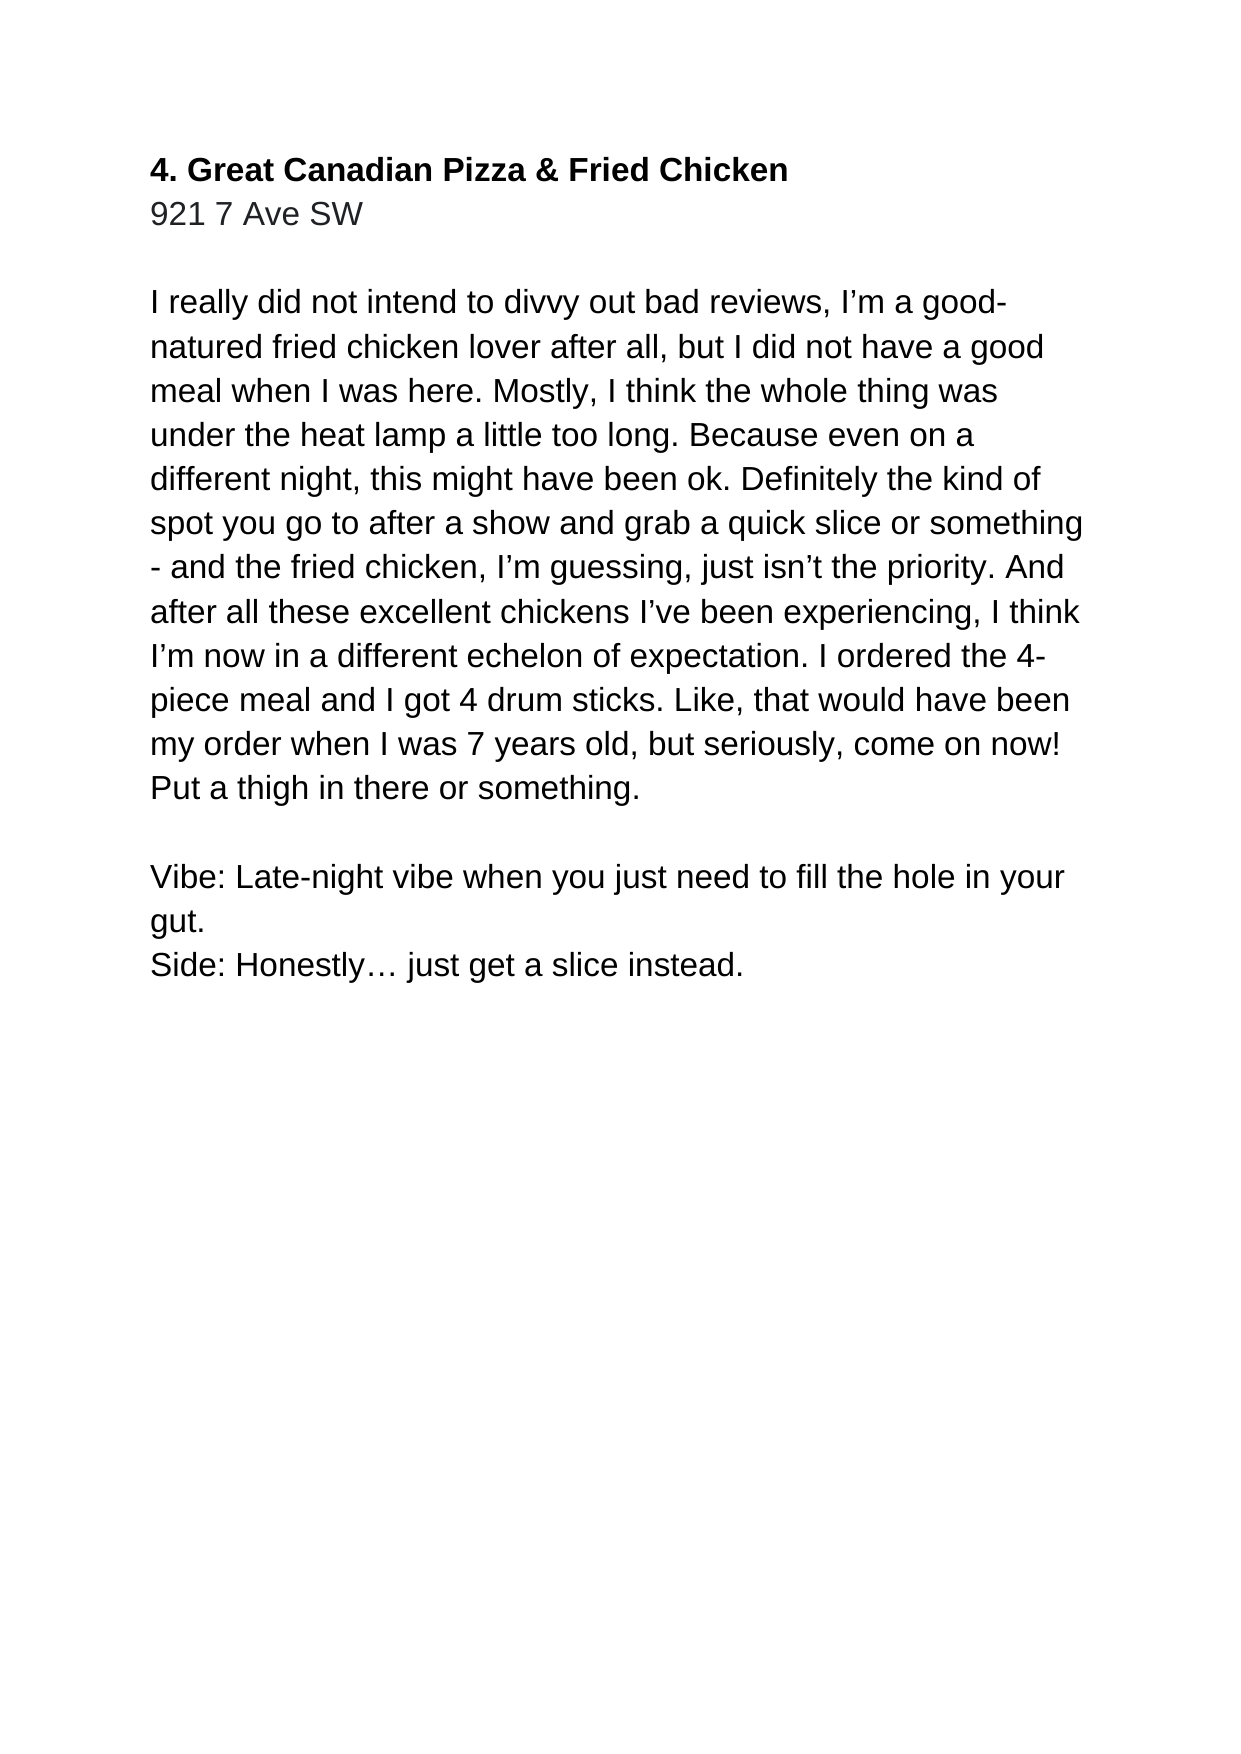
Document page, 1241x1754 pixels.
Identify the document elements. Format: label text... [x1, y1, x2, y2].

text 4. Great Canadian Pizza & Fried Chicken 921 7 Ave SW I really did not intend to divvy out bad reviews, I’m a good-natured fried chicken lover after all, but I did not have a good meal when I was here. Mostly, I think the whole thing was under the heat lamp a little too long. Because even on a different night, this might have been ok. Definitely the kind of spot you go to after a show and grab a quick slice or something - and the fried chicken, I’m guessing, just isn’t the priority. And after all these excellent chickens I’ve been experiencing, I think I’m now in a different echelon of expectation. I ordered the 4-piece meal and I got 4 drum sticks. Like, that would have been my order when I was 7 years old, but seriously, come on now! Put a thigh in there or something. Vibe: Late-night vibe when you just need to fill the hole in your gut. Side: Honestly… just get a slice instead. [150, 150, 1090, 983]
